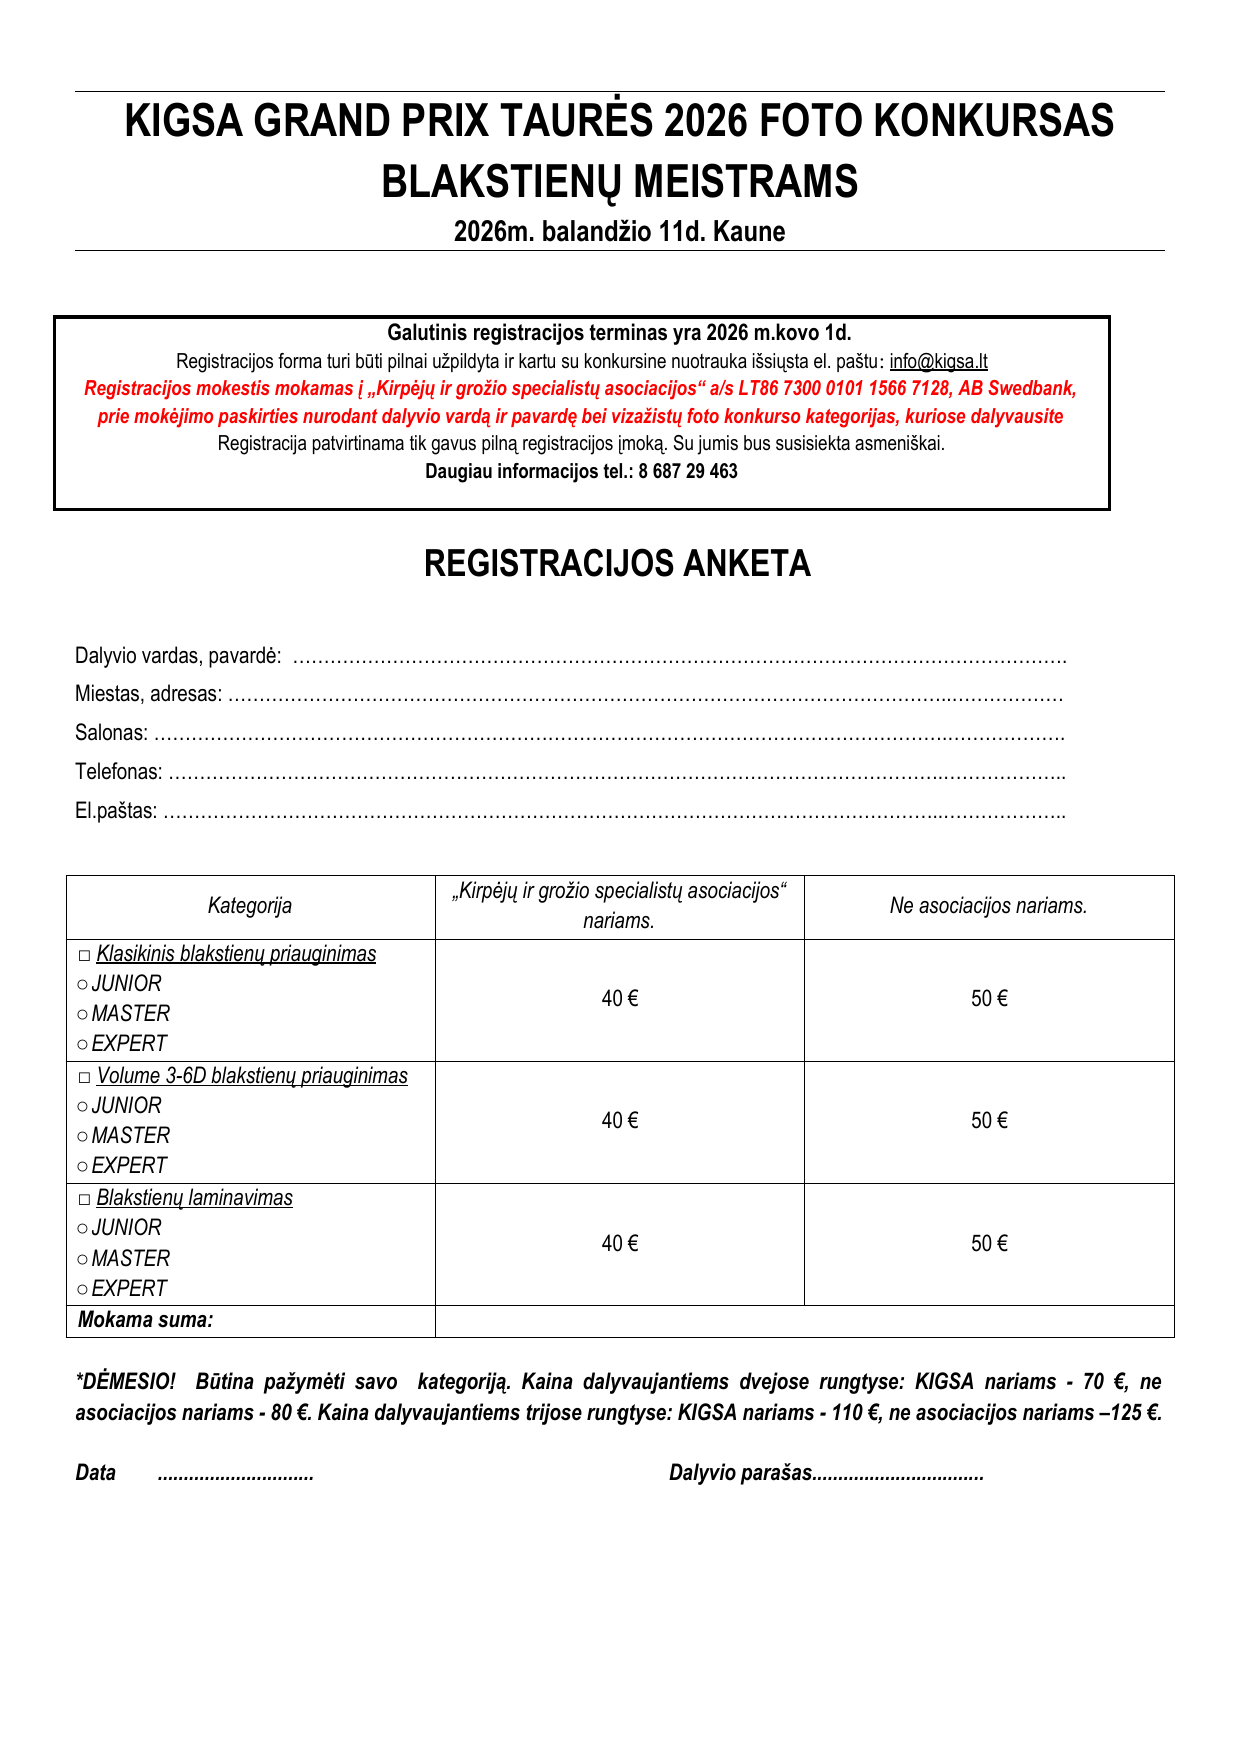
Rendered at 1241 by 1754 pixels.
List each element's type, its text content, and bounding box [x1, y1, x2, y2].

table_cell 40 € [436, 1184, 804, 1305]
table_cell □ Klasikinis blakstienų priauginimas ○JUNIOR ○MASTER ○EXPERT [67, 940, 435, 1061]
table_header Galutinis registracijos terminas yra 2026 m.kovo 1d. Registracijos forma turi būti pilnai užpildyta ir kartu su konkursine nuotrauka išsiųsta el. paštu: info@kigsa.lt Registracijos mokestis mokamas į „Kirpėjų ir grožio specialistų asociacijos“ a/s LT86 7300 0101 1566 7128, AB Swedbank, prie mokėjimo paskirties nurodant dalyvio vardą ir pavardę bei vizažistų foto konkurso kategorijas, kuriose dalyvausite Registracija patvirtinama tik gavus pilną registracijos įmoką. Su jumis bus susisiekta asmeniškai. Daugiau informacijos tel.: 8 687 29 463 [56, 319, 1108, 508]
text *DĖMESIO! Būtina pažymėti savo kategoriją. Kaina dalyvaujantiems dvejose rungtyse: KIGSA nariams - 70 €, ne asociacijos nariams - 80 €. Kaina dalyvaujantiems trijose rungtyse: KIGSA nariams - 110 €, ne asociacijos nariams –125 €. [75, 1368, 1165, 1425]
table_header „Kirpėjų ir grožio specialistų asociacijos“ nariams. [436, 876, 804, 938]
table_cell 50 € [805, 1062, 1174, 1183]
text Salonas: ……………………………………………………………………………………………………………….………………. [75, 719, 1165, 746]
table_header Kategorija [67, 876, 435, 938]
table_cell □ Volume 3-6D blakstienų priauginimas ○JUNIOR ○MASTER ○EXPERT [67, 1062, 435, 1183]
text KIGSA GRAND PRIX TAURĖS 2026 FOTO KONKURSAS [75, 92, 1165, 146]
table_cell □ Blakstienų laminavimas ○JUNIOR ○MASTER ○EXPERT [67, 1184, 435, 1305]
table_cell Mokama suma: [67, 1306, 435, 1337]
text Data .............................. Dalyvio parašas................................. [75, 1459, 1165, 1485]
text REGISTRACIJOS ANKETA [75, 541, 1160, 584]
table_cell 40 € [436, 940, 804, 1061]
text BLAKSTIENŲ MEISTRAMS [75, 151, 1165, 207]
text Miestas, adresas: ……………………………………………………………………………………………………..……………… [75, 680, 1165, 707]
table_cell 50 € [805, 940, 1174, 1061]
text Dalyvio vardas, pavardė: ……………………………………………………………………………………………………………. [75, 642, 1165, 668]
table_header Ne asociacijos nariams. [805, 876, 1174, 938]
table_cell 50 € [805, 1184, 1174, 1305]
table_cell 40 € [436, 1062, 804, 1183]
text El.paštas: ……………………………………………………………………………………………………………..……………….. [75, 797, 1165, 823]
text 2026m. balandžio 11d. Kaune [75, 214, 1165, 250]
table_cell [436, 1306, 1174, 1337]
text Telefonas: …………………………………………………………………………………………………………….……………….. [75, 758, 1165, 784]
